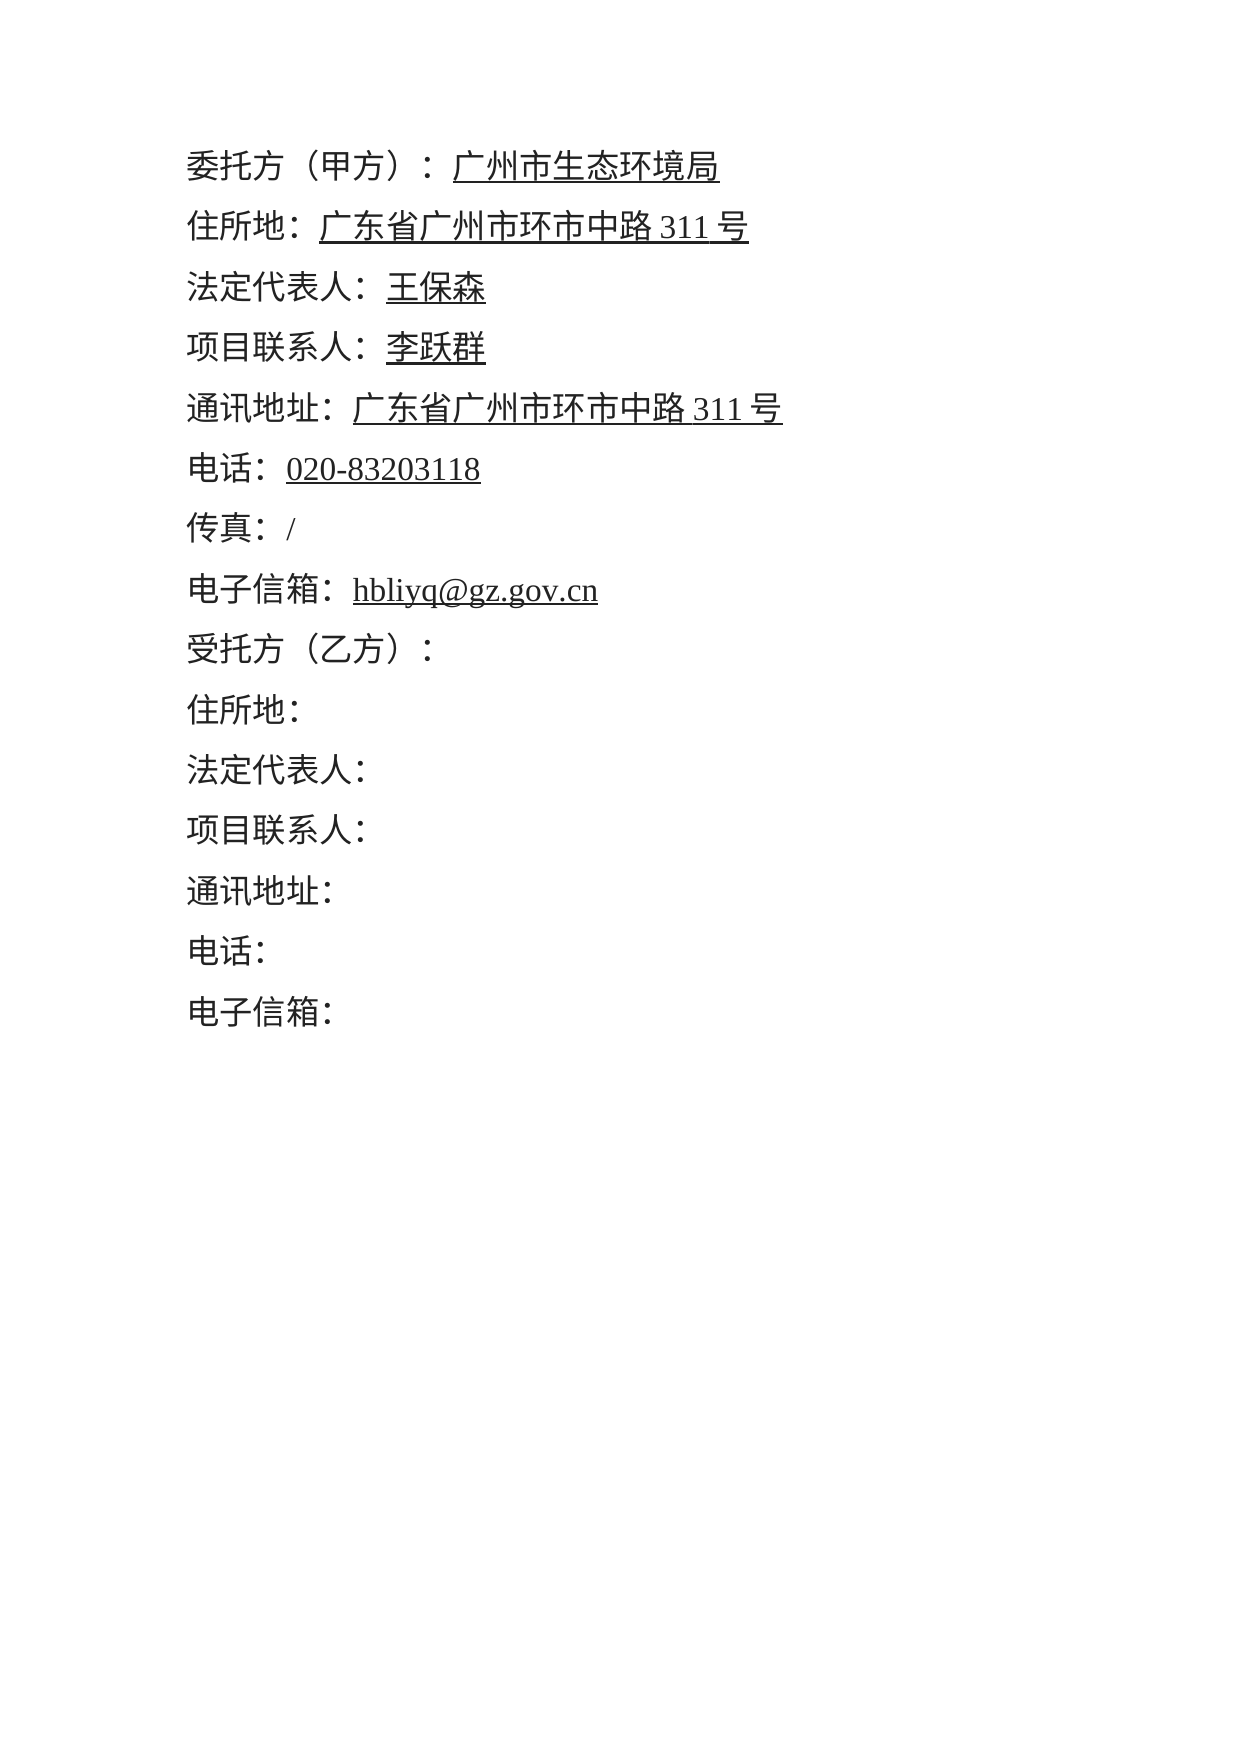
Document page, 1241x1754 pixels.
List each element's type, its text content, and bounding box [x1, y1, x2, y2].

text 委托方（甲方）：广州市生态环境局 [136, 130, 1104, 190]
text 传真：/ [136, 492, 1104, 553]
text 法定代表人： [136, 734, 1104, 794]
text 项目联系人：李跃群 [136, 311, 1104, 372]
text 电子信箱： [136, 976, 1104, 1036]
text 通讯地址： [136, 855, 1104, 915]
text 住所地： [136, 674, 1104, 734]
text 项目联系人： [136, 794, 1104, 855]
text 电话： [136, 915, 1104, 976]
text 电子信箱：hbliyq@gz.gov.cn [136, 553, 1104, 613]
text 法定代表人：王保森 [136, 251, 1104, 311]
text 住所地：广东省广州市环市中路311号 [136, 190, 1104, 251]
text 电话：020-83203118 [136, 432, 1104, 492]
text 受托方（乙方）： [136, 613, 1104, 674]
text 通讯地址：广东省广州市环市中路311号 [136, 372, 1104, 432]
